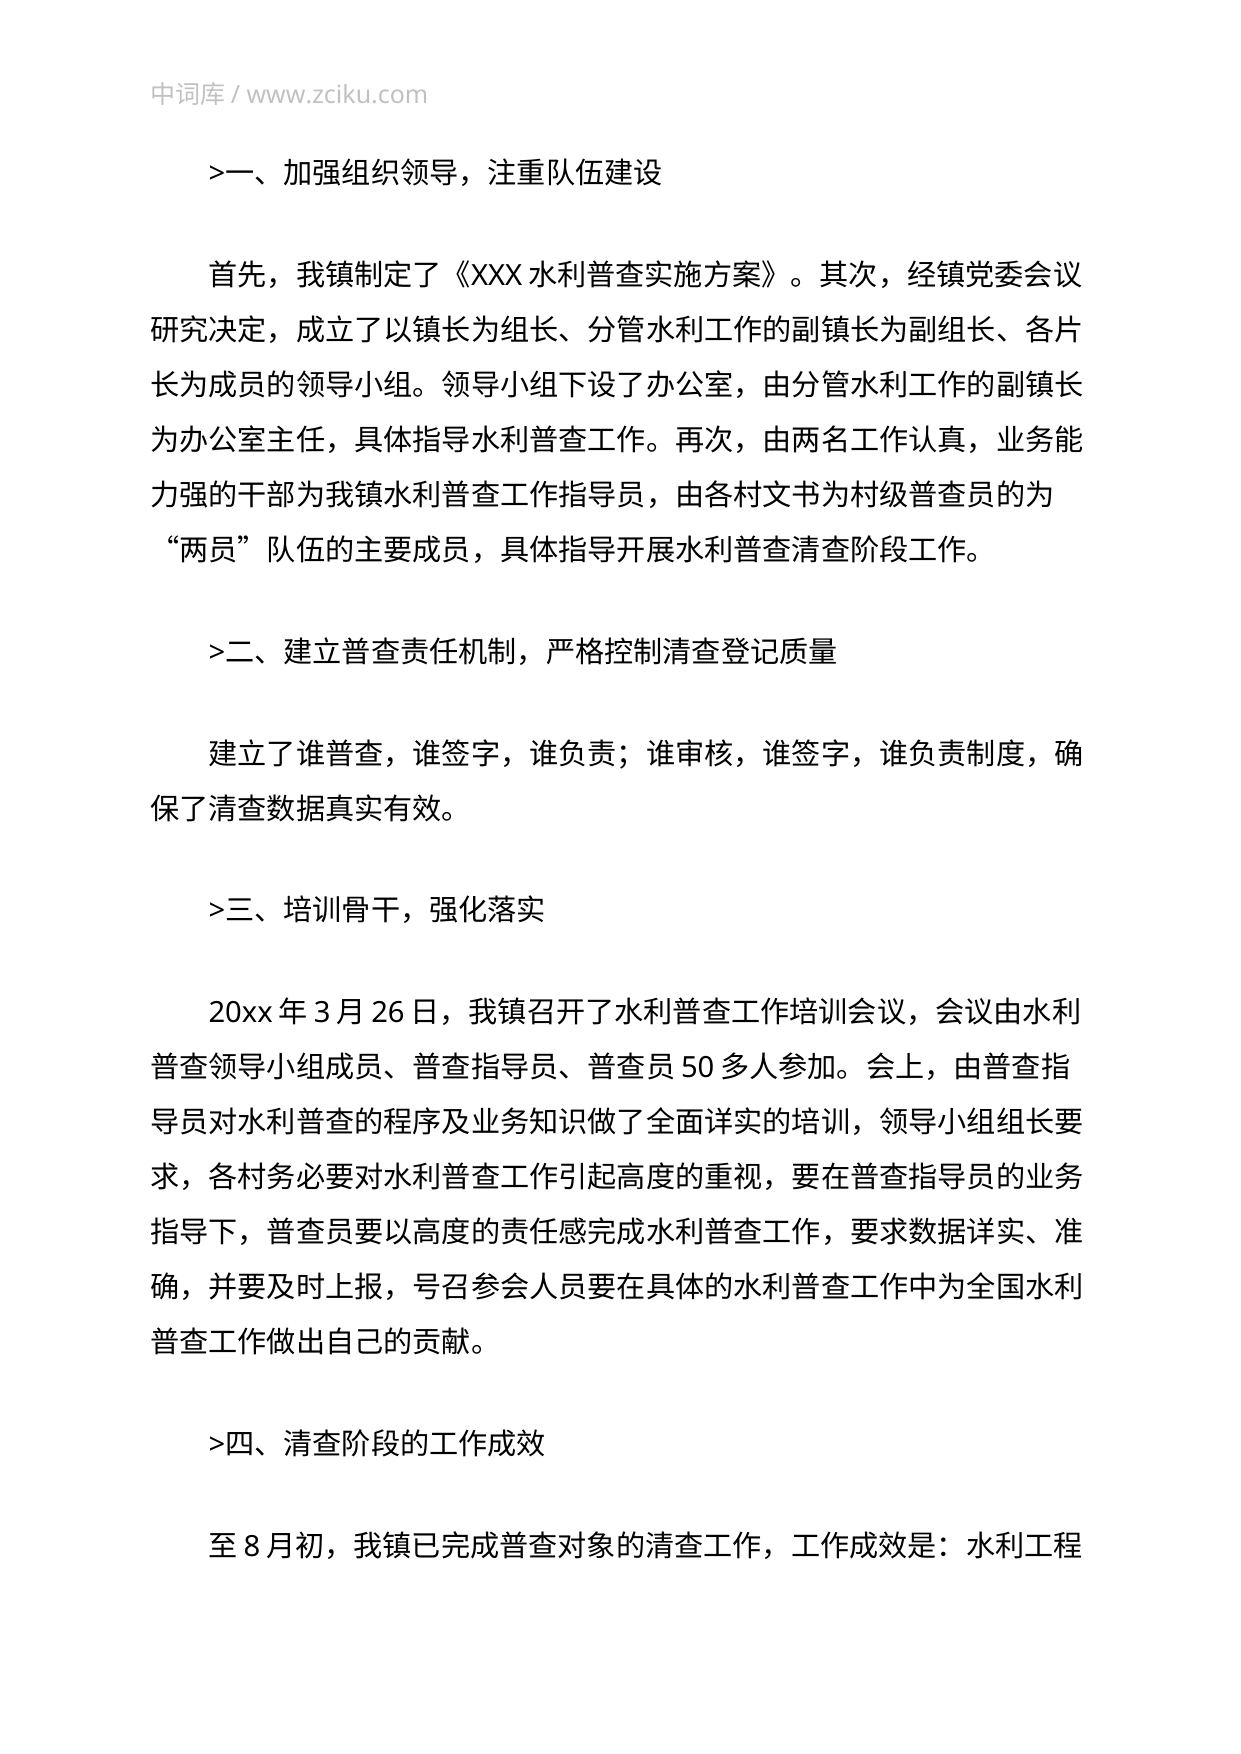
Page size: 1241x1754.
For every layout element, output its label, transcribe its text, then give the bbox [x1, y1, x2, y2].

text 首先，我镇制定了《XXX水利普查实施方案》。其次，经镇党委会议研究决定，成立了以镇长为组长、分管水利工作的副镇长为副组长、各片长为成员的领导小组。领导小组下设了办公室，由分管水利工作的副镇长为办公室主任，具体指导水利普查工作。再次，由两名工作认真，业务能力强的干部为我镇水利普查工作指导员，由各村文书为村级普查员的为“两员”队伍的主要成员，具体指导开展水利普查清查阶段工作。 [150, 252, 1090, 569]
text 建立了谁普查，谁签字，谁负责；谁审核，谁签字，谁负责制度，确保了清查数据真实有效。 [150, 730, 1090, 827]
text >三、培训骨干，强化落实 [150, 887, 1090, 929]
text >二、建立普查责任机制，严格控制清查登记质量 [150, 628, 1090, 671]
text >四、清查阶段的工作成效 [150, 1420, 1090, 1463]
text >一、加强组织领导，注重队伍建设 [150, 150, 1090, 192]
text 20xx年3月26日，我镇召开了水利普查工作培训会议，会议由水利普查领导小组成员、普查指导员、普查员50多人参加。会上，由普查指导员对水利普查的程序及业务知识做了全面详实的培训，领导小组组长要求，各村务必要对水利普查工作引起高度的重视，要在普查指导员的业务指导下，普查员要以高度的责任感完成水利普查工作，要求数据详实、准确，并要及时上报，号召参会人员要在具体的水利普查工作中为全国水利普查工作做出自己的贡献。 [150, 989, 1090, 1361]
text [150, 1522, 1090, 1565]
